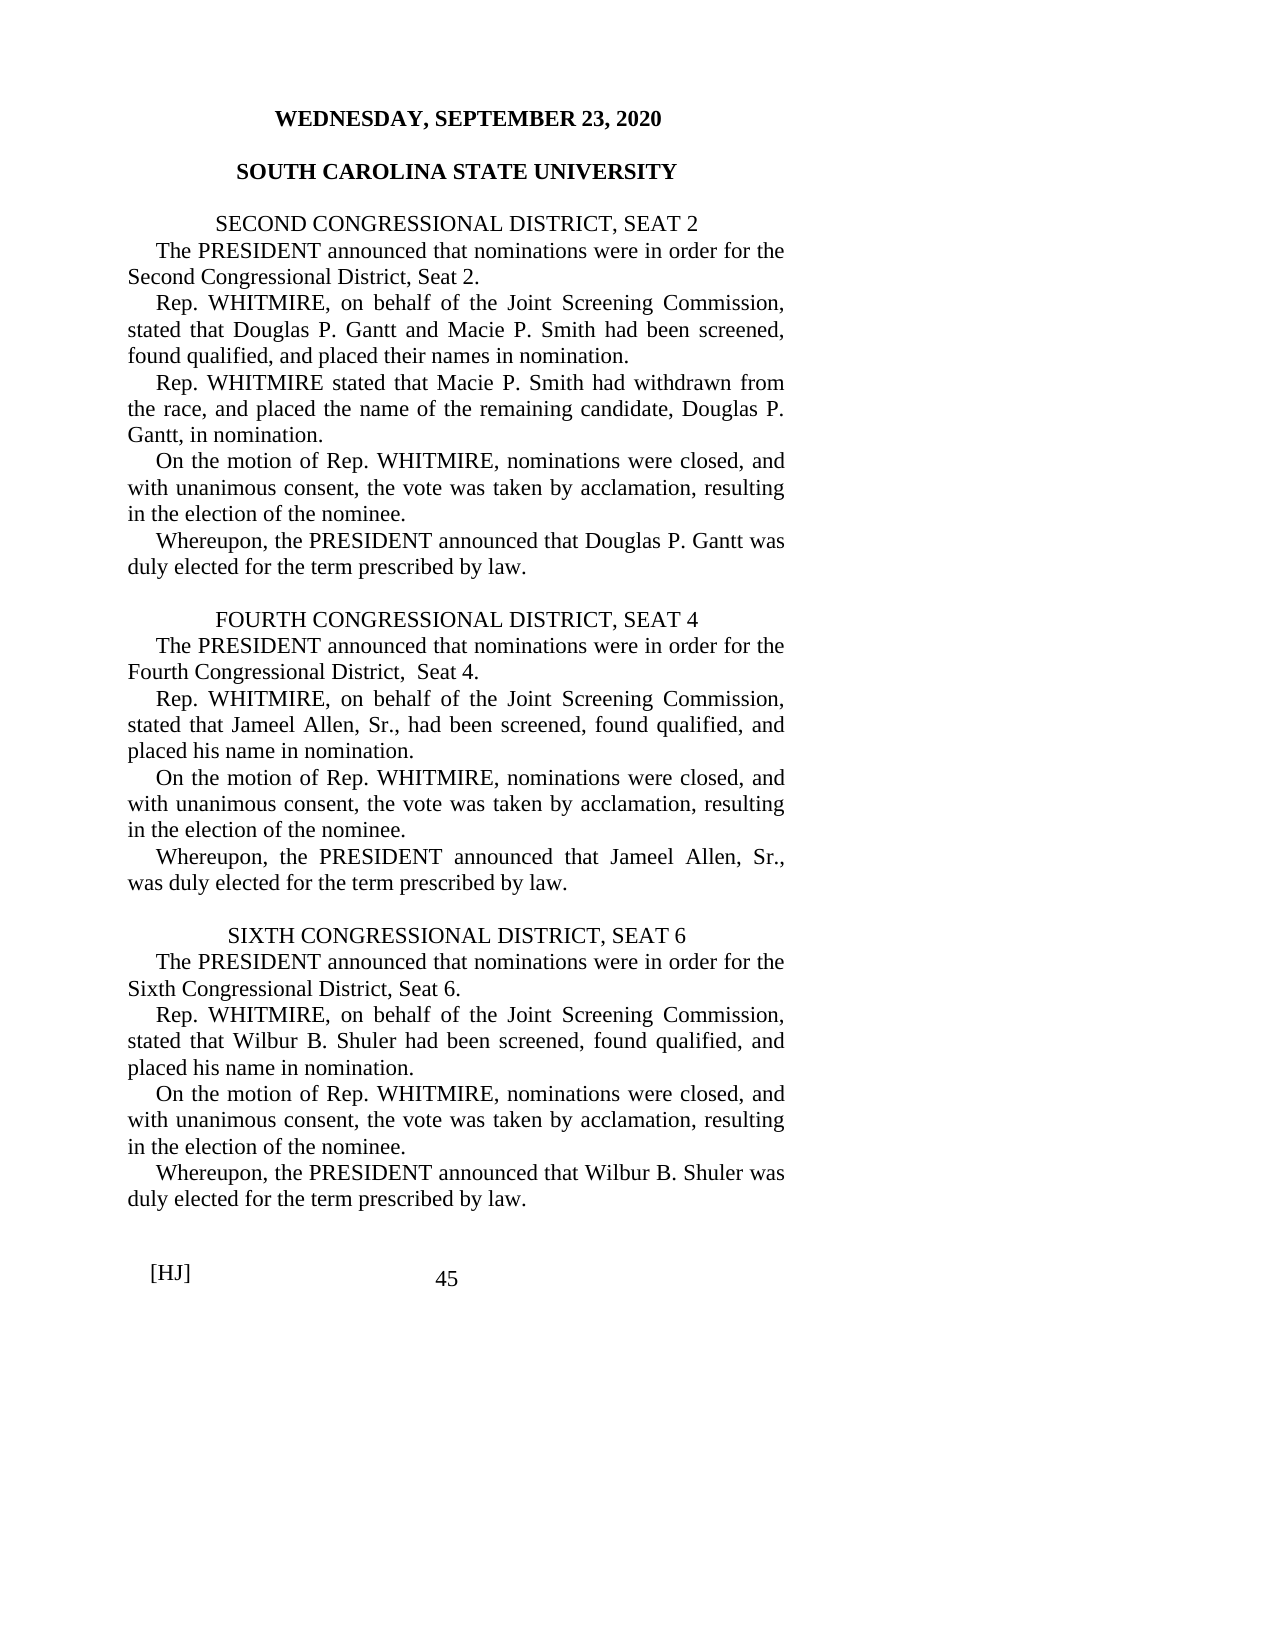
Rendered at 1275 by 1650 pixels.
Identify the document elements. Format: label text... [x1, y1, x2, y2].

text SIXTH CONGRESSIONAL DISTRICT, SEAT 6 [127, 922, 786, 948]
text On the motion of Rep. WHITMIRE, nominations were closed, and with unanimous consent, the vote was taken by acclamation, resulting in the election of the nominee. [127, 448, 786, 527]
text On the motion of Rep. WHITMIRE, nominations were closed, and with unanimous consent, the vote was taken by acclamation, resulting in the election of the nominee. [127, 764, 786, 843]
text Rep. WHITMIRE, on behalf of the Joint Screening Commission, stated that Jameel Allen, Sr., had been screened, found qualified, and placed his name in nomination. [127, 685, 786, 764]
text Whereupon, the PRESIDENT announced that Wilbur B. Shuler was duly elected for the term prescribed by law. [127, 1159, 786, 1212]
text Rep. WHITMIRE, on behalf of the Joint Screening Commission, stated that Douglas P. Gantt and Macie P. Smith had been screened, found qualified, and placed their names in nomination. [127, 289, 786, 368]
text The PRESIDENT announced that nominations were in order for the Second Congressional District, Seat 2. [127, 237, 786, 289]
text The PRESIDENT announced that nominations were in order for the Fourth Congressional District, Seat 4. [127, 632, 786, 685]
text The PRESIDENT announced that nominations were in order for the Sixth Congressional District, Seat 6. [127, 948, 786, 1001]
text SOUTH CAROLINA STATE UNIVERSITY [127, 158, 786, 184]
text Whereupon, the PRESIDENT announced that Douglas P. Gantt was duly elected for the term prescribed by law. [127, 527, 786, 579]
text FOURTH CONGRESSIONAL DISTRICT, SEAT 4 [127, 606, 786, 632]
text Rep. WHITMIRE, on behalf of the Joint Screening Commission, stated that Wilbur B. Shuler had been screened, found qualified, and placed his name in nomination. [127, 1001, 786, 1080]
text Whereupon, the PRESIDENT announced that Jameel Allen, Sr., was duly elected for the term prescribed by law. [127, 843, 786, 896]
text On the motion of Rep. WHITMIRE, nominations were closed, and with unanimous consent, the vote was taken by acclamation, resulting in the election of the nominee. [127, 1080, 786, 1159]
text Rep. WHITMIRE stated that Macie P. Smith had withdrawn from the race, and placed the name of the remaining candidate, Douglas P. Gantt, in nomination. [127, 368, 786, 448]
text SECOND CONGRESSIONAL DISTRICT, SEAT 2 [127, 210, 786, 237]
